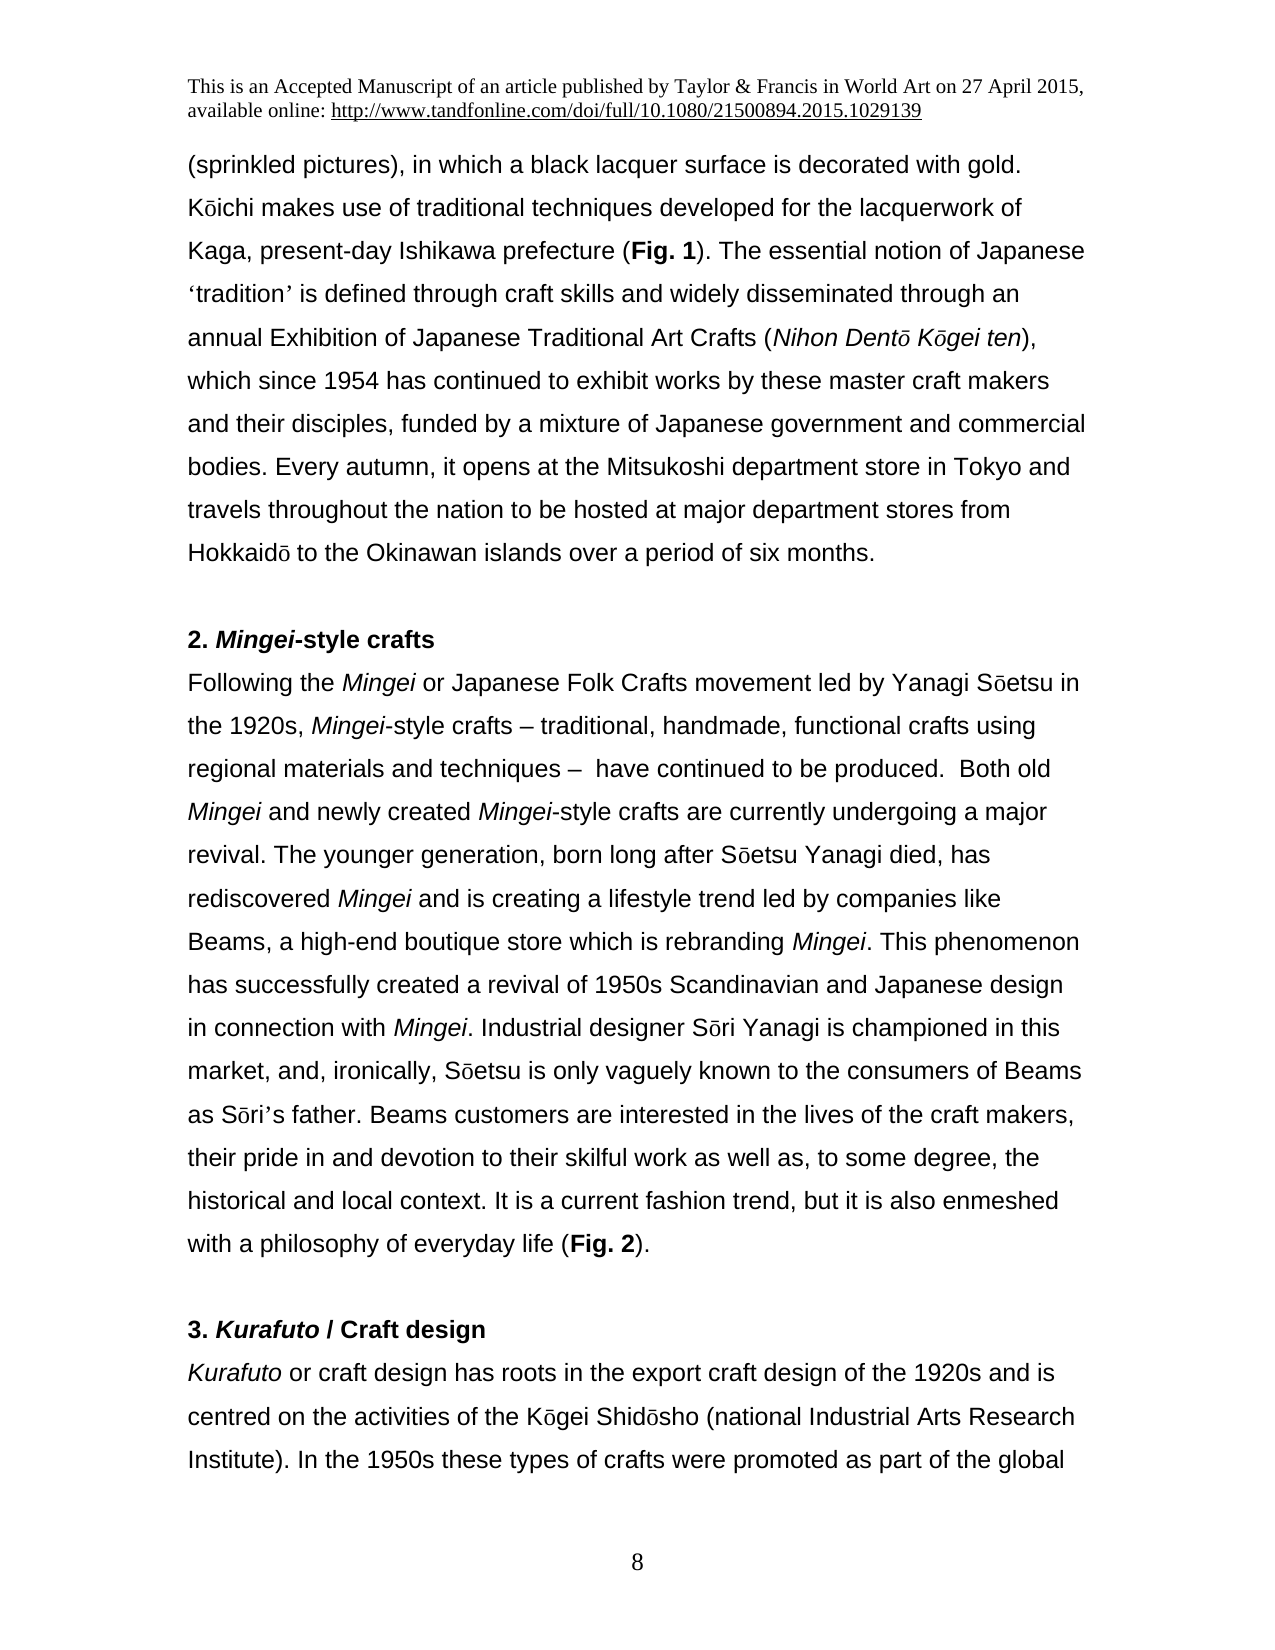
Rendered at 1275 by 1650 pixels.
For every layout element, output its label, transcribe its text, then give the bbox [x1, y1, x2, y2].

text 3. Kurafuto / Craft design [187, 1315, 1087, 1344]
text 2. Mingei-style crafts [187, 625, 1087, 653]
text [187, 1358, 1087, 1473]
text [187, 150, 1087, 567]
text Following the Mingei or Japanese Folk Crafts movement led by Yanagi Sōetsu in the 1920s, Mingei-style crafts – traditional, handmade, functional crafts using regional materials and techniques – have continued to be produced. Both old Mingei and newly created Mingei-style crafts are currently undergoing a major revival. The younger generation, born long after Sōetsu Yanagi died, has rediscovered Mingei and is creating a lifestyle trend led by companies like Beams, a high-end boutique store which is rebranding Mingei. This phenomenon has successfully created a revival of 1950s Scandinavian and Japanese design in connection with Mingei. Industrial designer Sōri Yanagi is championed in this market, and, ironically, Sōetsu is only vaguely known to the consumers of Beams as Sōri’s father. Beams customers are interested in the lives of the craft makers, their pride in and devotion to their skilful work as well as, to some degree, the historical and local context. It is a current fashion trend, but it is also enmeshed with a philosophy of everyday life (Fig. 2). [187, 668, 1087, 1258]
